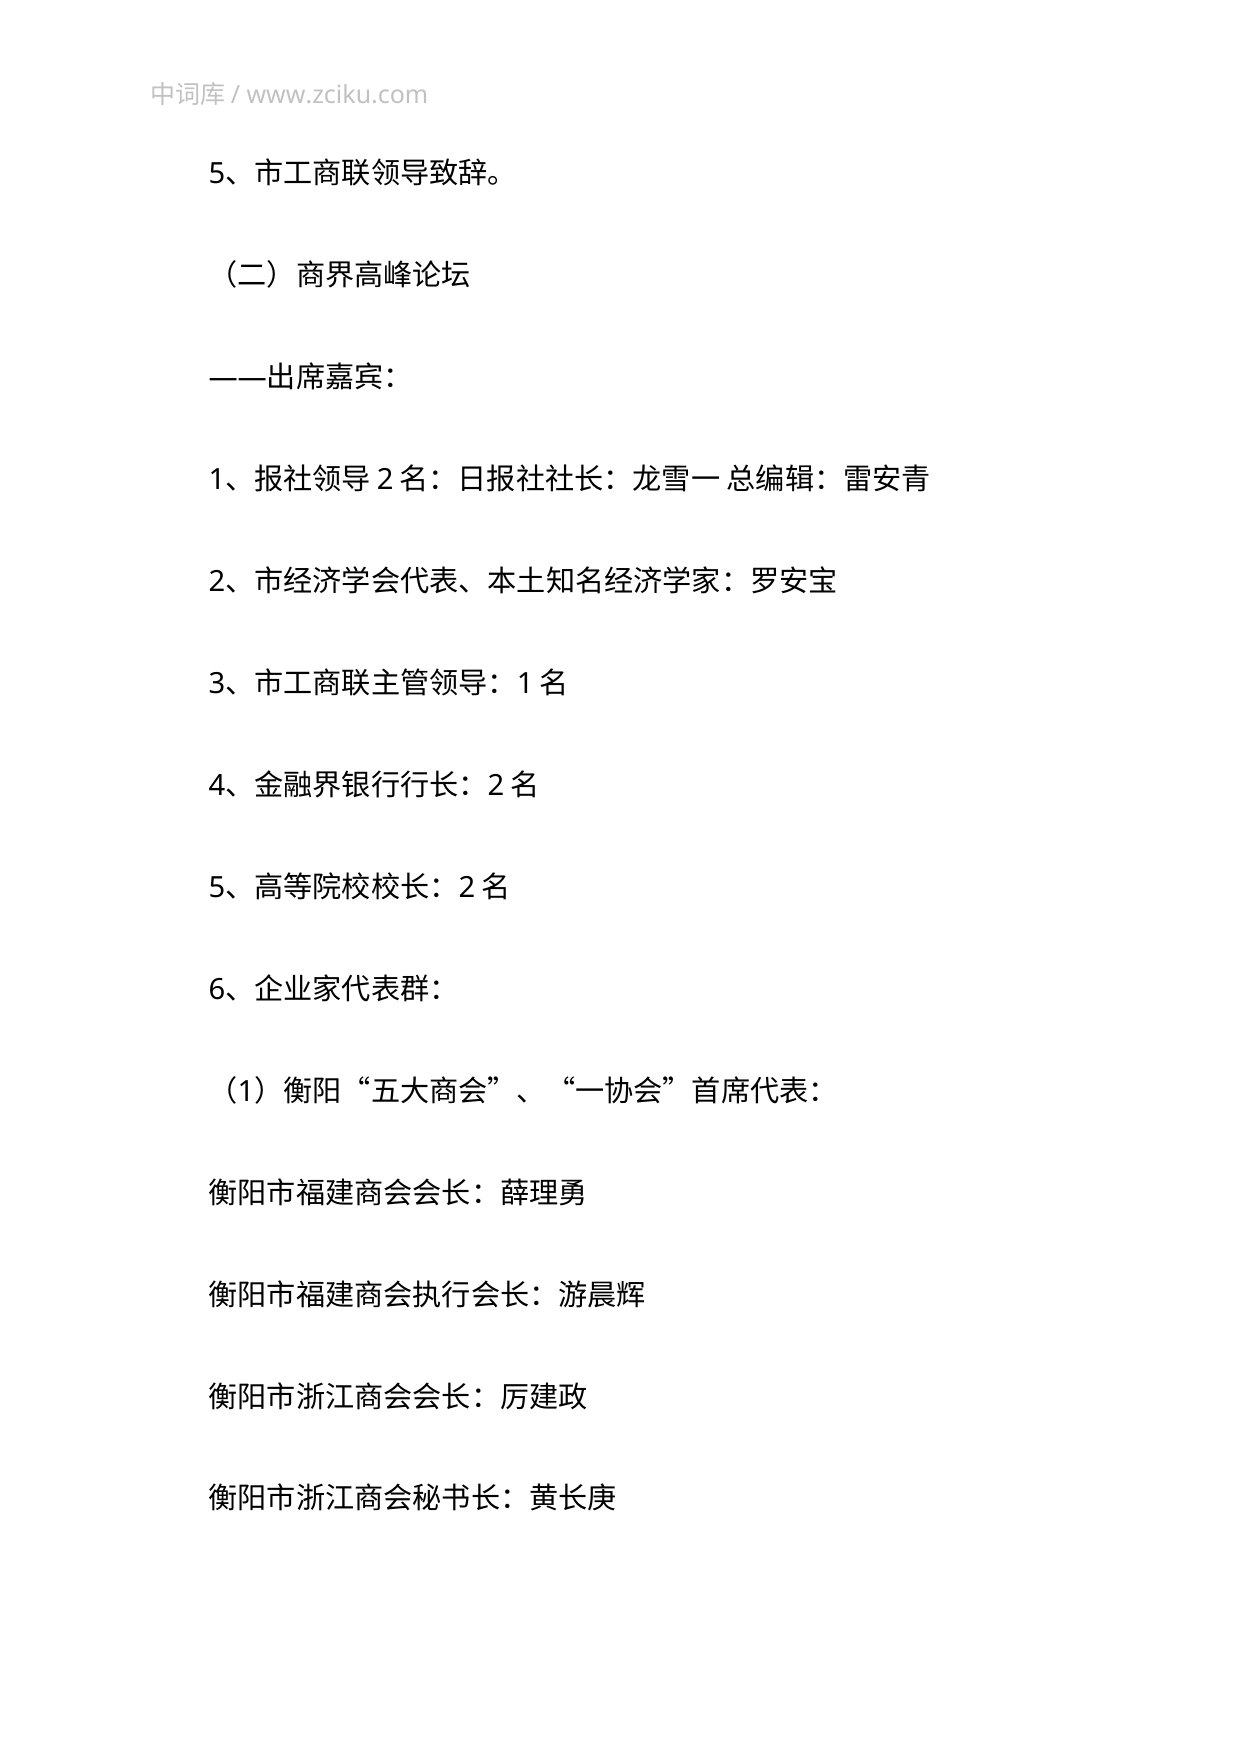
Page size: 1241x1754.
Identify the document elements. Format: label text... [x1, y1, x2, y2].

text 3、市工商联主管领导：1名 [150, 660, 1090, 702]
text 衡阳市福建商会执行会长：游晨辉 [150, 1271, 1090, 1314]
text 1、报社领导2名：日报社社长：龙雪一 总编辑：雷安青 [150, 456, 1090, 498]
text 5、市工商联领导致辞。 [150, 150, 1090, 192]
text 5、高等院校校长：2名 [150, 864, 1090, 906]
text 衡阳市浙江商会秘书长：黄长庚 [150, 1475, 1090, 1517]
text （二）商界高峰论坛 [150, 252, 1090, 294]
text 衡阳市福建商会会长：薛理勇 [150, 1169, 1090, 1212]
text ——出席嘉宾： [150, 354, 1090, 396]
text （1）衡阳“五大商会”、“一协会”首席代表： [150, 1068, 1090, 1110]
text 6、企业家代表群： [150, 966, 1090, 1008]
text 2、市经济学会代表、本土知名经济学家：罗安宝 [150, 558, 1090, 600]
text 4、金融界银行行长：2名 [150, 762, 1090, 804]
text 衡阳市浙江商会会长：厉建政 [150, 1373, 1090, 1415]
